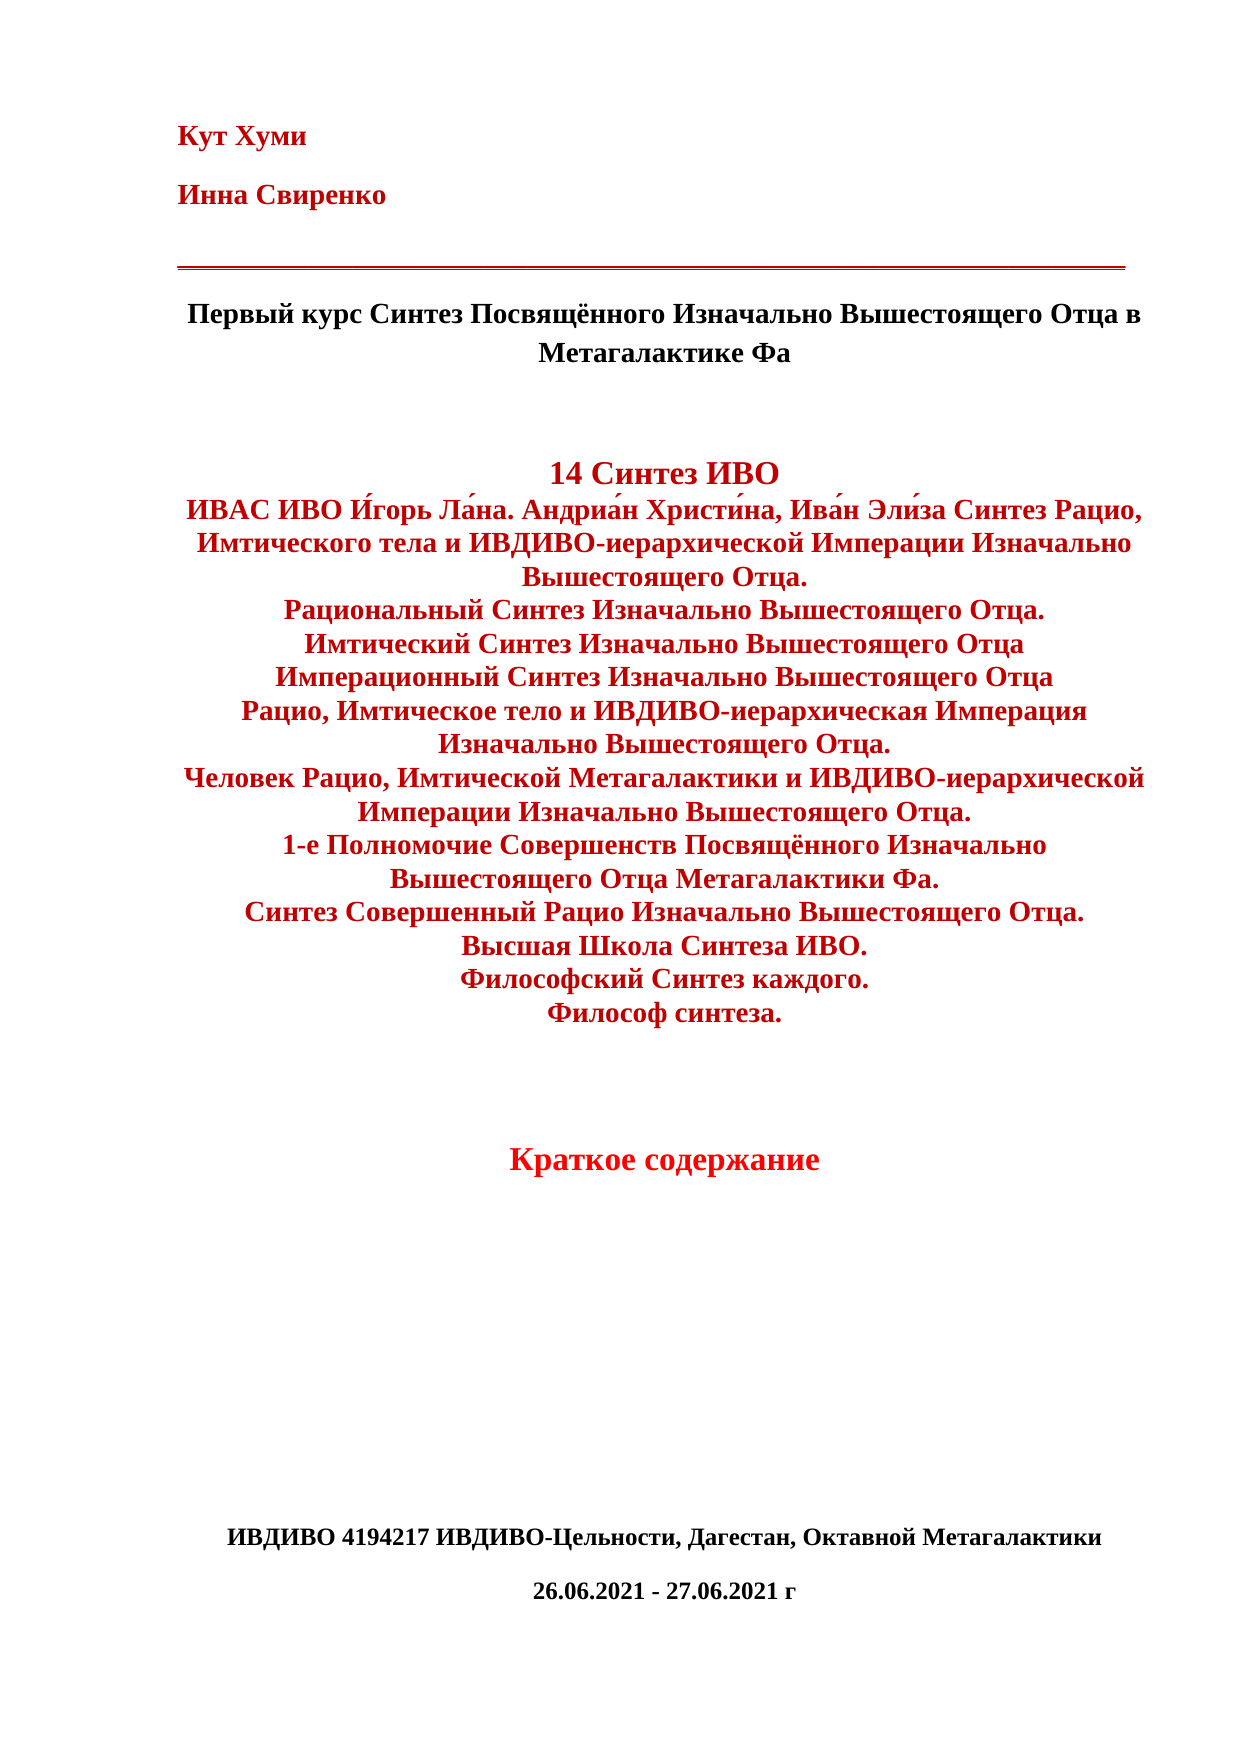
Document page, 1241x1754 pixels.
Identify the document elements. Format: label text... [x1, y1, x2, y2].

text 14 Синтез ИВО [177, 453, 1152, 492]
text Первый курс Синтез Посвящённого Изначально Вышестоящего Отца в Метагалактике Фа [177, 296, 1152, 368]
text Имтический Синтез Изначально Вышестоящего Отца [177, 626, 1152, 659]
text Рацио, Имтическое тело и ИВДИВО-иерархическая Имперация Изначально Вышестоящего Отца. [177, 693, 1152, 760]
text Рациональный Синтез Изначально Вышестоящего Отца. [177, 592, 1152, 626]
text Философ синтеза. [177, 995, 1152, 1028]
text Краткое содержание [177, 1139, 1152, 1177]
text Кут Хуми [177, 118, 1152, 152]
text Имперационный Синтез Изначально Вышестоящего Отца [177, 659, 1152, 693]
text Синтез Совершенный Рацио Изначально Вышестоящего Отца. [177, 894, 1152, 928]
text ИВАС ИВО И́горь Ла́на. Андриа́н Христи́на, Ива́н Эли́за Синтез Рацио, Имтического тела и ИВДИВО-иерархической Имперации Изначально Вышестоящего Отца. [177, 492, 1152, 592]
text Человек Рацио, Имтической Метагалактики и ИВДИВО-иерархической Имперации Изначально Вышестоящего Отца. [177, 760, 1152, 827]
text 26.06.2021 - 27.06.2021 г [177, 1576, 1152, 1605]
text Высшая Школа Синтеза ИВО. [177, 928, 1152, 961]
text Философский Синтез каждого. [177, 961, 1152, 995]
text ИВДИВО 4194217 ИВДИВО-Цельности, Дагестан, Октавной Метагалактики [177, 1522, 1152, 1551]
text Инна Свиренко [177, 177, 1152, 211]
text 1-е Полномочие Совершенств Посвящённого Изначально Вышестоящего Отца Метагалактики Фа. [177, 827, 1152, 894]
text _________________________________________________________________ [177, 237, 1152, 270]
